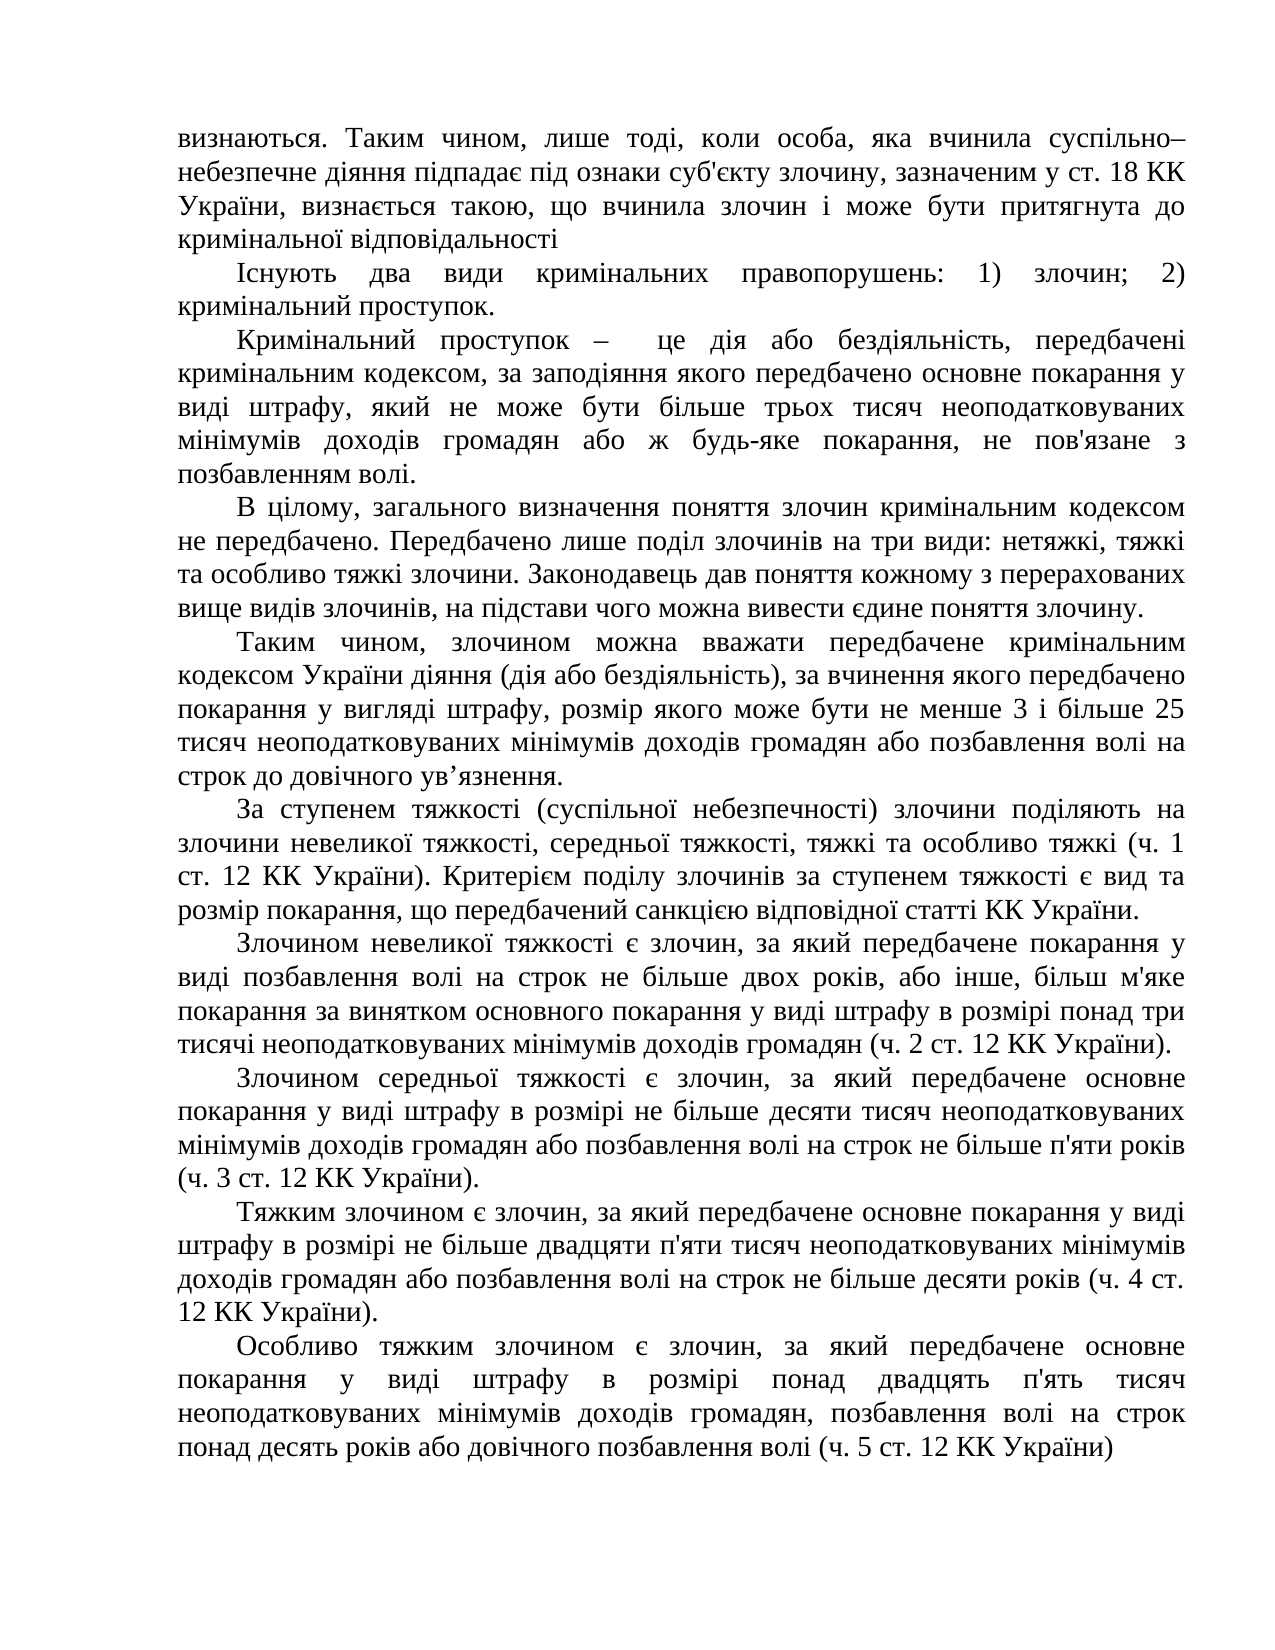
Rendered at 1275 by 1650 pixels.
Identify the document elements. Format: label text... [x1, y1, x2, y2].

text Таким чином, злочином можна вважати передбачене кримінальним кодексом України діяння (дія або бездіяльність), за вчинення якого передбачено покарання у вигляді штрафу, розмір якого може бути не менше 3 і більше 25 тисяч неоподатковуваних мінімумів доходів громадян або позбавлення волі на строк до довічного ув’язнення. [177, 624, 1186, 791]
text Існують два види кримінальних правопорушень: 1) злочин; 2) кримінальний проступок. [177, 255, 1186, 322]
text Злочином середньої тяжкості є злочин, за який передбачене основне покарання у виді штрафу в розмірі не більше десяти тисяч неоподатковуваних мінімумів доходів громадян або позбавлення волі на строк не більше п'яти років (ч. 3 ст. 12 КК України). [177, 1060, 1186, 1194]
text Кримінальний проступок – це дія або бездіяльність, передбачені кримінальним кодексом, за заподіяння якого передбачено основне покарання у виді штрафу, який не може бути більше трьох тисяч неоподатковуваних мінімумів доходів громадян або ж будь-яке покарання, не пов'язане з позбавленням волі. [177, 322, 1186, 489]
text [177, 121, 1186, 255]
text За ступенем тяжкості (суспільної небезпечності) злочини поділяють на злочини невеликої тяжкості, середньої тяжкості, тяжкі та особливо тяжкі (ч. 1 ст. 12 КК України). Критерієм поділу злочинів за ступенем тяжкості є вид та розмір покарання, що передбачений санкцією відповідної статті КК України. [177, 791, 1186, 926]
text В цілому, загального визначення поняття злочин кримінальним кодексом не передбачено. Передбачено лише поділ злочинів на три види: нетяжкі, тяжкі та особливо тяжкі злочини. Законодавець дав поняття кожному з перерахованих вище видів злочинів, на підстави чого можна вивести єдине поняття злочину. [177, 489, 1186, 624]
text Особливо тяжким злочином є злочин, за який передбачене основне покарання у виді штрафу в розмірі понад двадцять п'ять тисяч неоподатковуваних мінімумів доходів громадян, позбавлення волі на строк понад десять років або довічного позбавлення волі (ч. 5 ст. 12 КК України) [177, 1328, 1186, 1462]
text Тяжким злочином є злочин, за який передбачене основне покарання у виді штрафу в розмірі не більше двадцяти п'яти тисяч неоподатковуваних мінімумів доходів громадян або позбавлення волі на строк не більше десяти років (ч. 4 ст. 12 КК України). [177, 1194, 1186, 1328]
text Злочином невеликої тяжкості є злочин, за який передбачене покарання у виді позбавлення волі на строк не більше двох років, або інше, більш м'яке покарання за винятком основного покарання у виді штрафу в розмірі понад три тисячі неоподатковуваних мінімумів доходів громадян (ч. 2 ст. 12 КК України). [177, 926, 1186, 1060]
